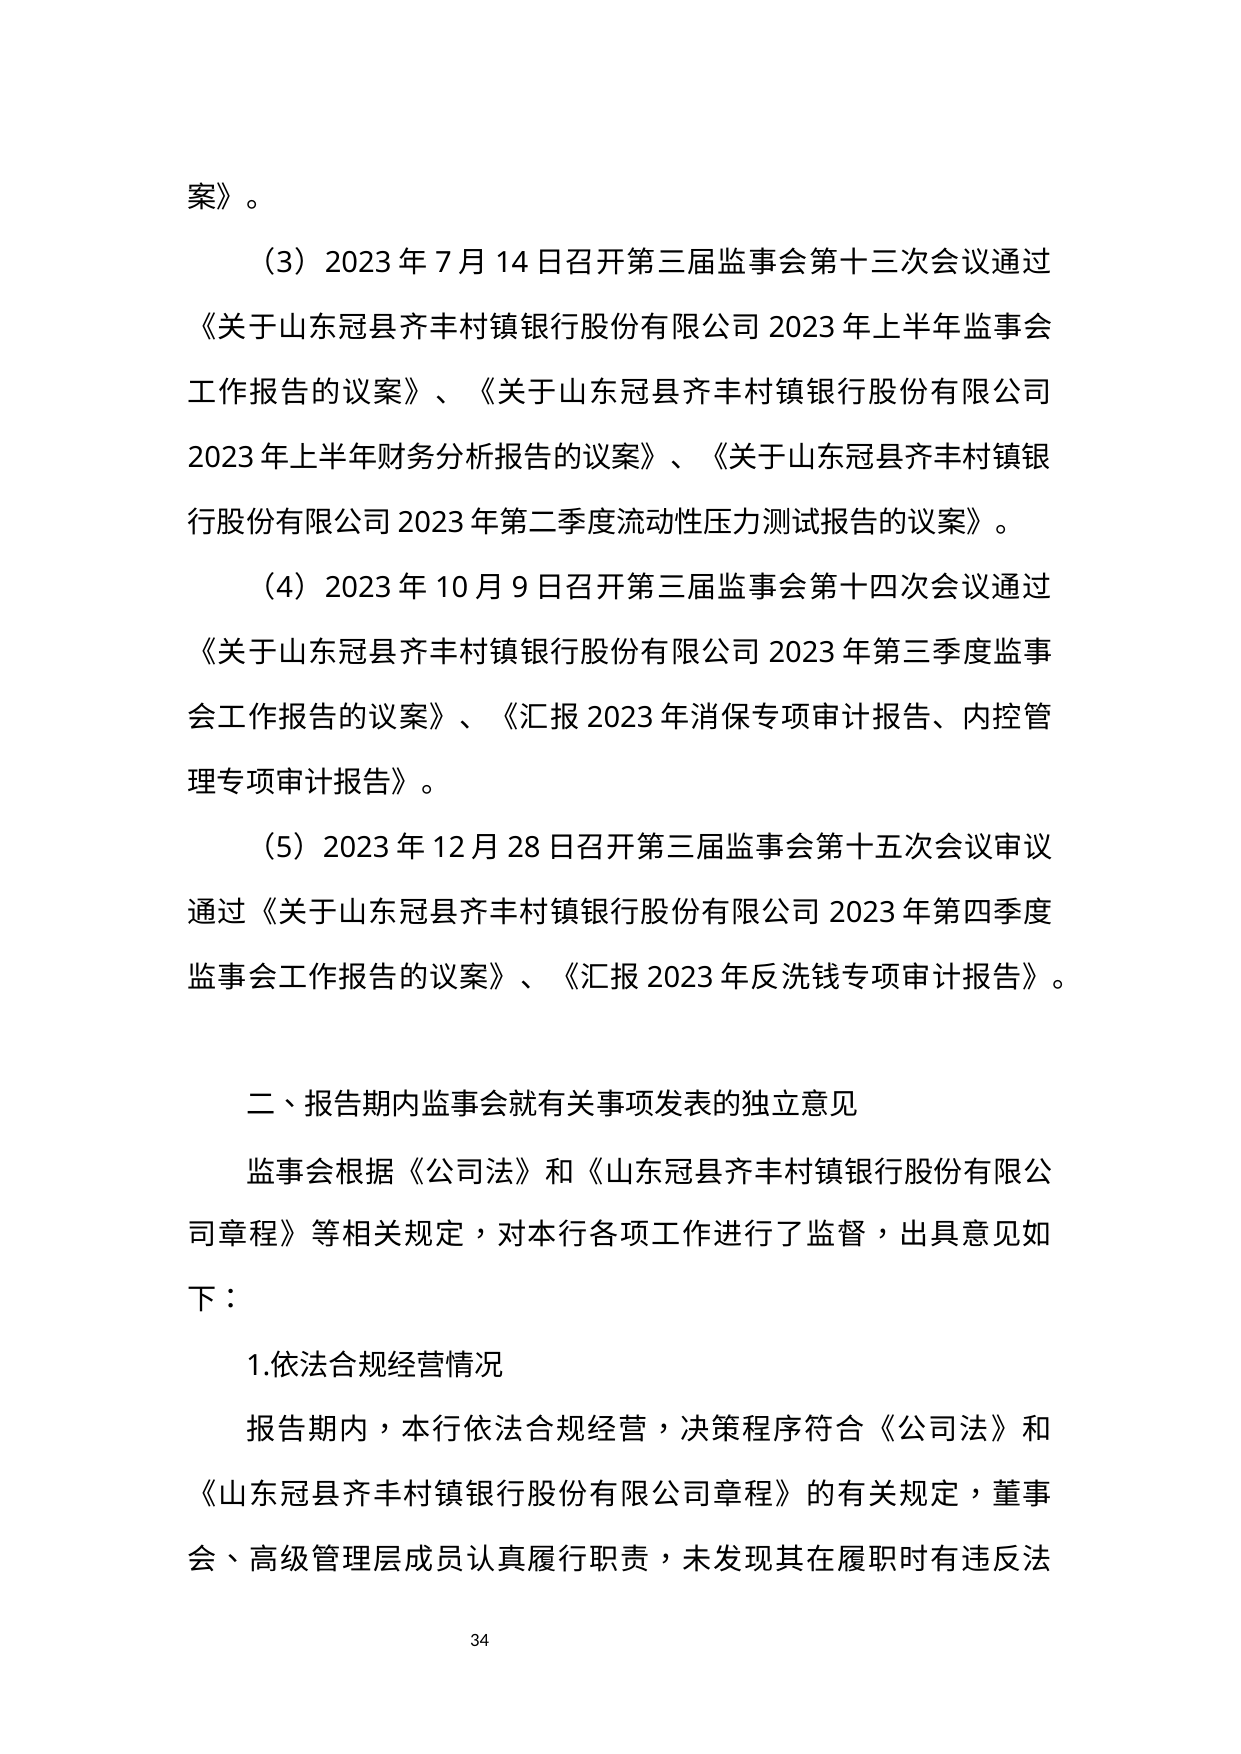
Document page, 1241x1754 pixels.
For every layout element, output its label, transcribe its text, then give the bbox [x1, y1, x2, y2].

text 监事会根据《公司法》和《山东冠县齐丰村镇银行股份有限公司章程》等相关规定，对本行各项工作进行了监督，出具意见如下： [187, 1137, 1053, 1332]
text 二、报告期内监事会就有关事项发表的独立意见 [187, 1072, 1053, 1137]
text 1.依法合规经营情况 [187, 1332, 1053, 1397]
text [187, 1397, 1053, 1592]
text （3）2023年7月14日召开第三届监事会第十三次会议通过《关于山东冠县齐丰村镇银行股份有限公司2023年上半年监事会工作报告的议案》、《关于山东冠县齐丰村镇银行股份有限公司2023年上半年财务分析报告的议案》、《关于山东冠县齐丰村镇银行股份有限公司2023年第二季度流动性压力测试报告的议案》。 [187, 227, 1053, 552]
text （4）2023年10月9日召开第三届监事会第十四次会议通过《关于山东冠县齐丰村镇银行股份有限公司2023年第三季度监事会工作报告的议案》、《汇报2023年消保专项审计报告、内控管理专项审计报告》。 [187, 552, 1053, 812]
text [187, 162, 1053, 227]
text （5）2023年12月28日召开第三届监事会第十五次会议审议通过《关于山东冠县齐丰村镇银行股份有限公司2023年第四季度监事会工作报告的议案》、《汇报2023年反洗钱专项审计报告》。 [187, 812, 1053, 1072]
